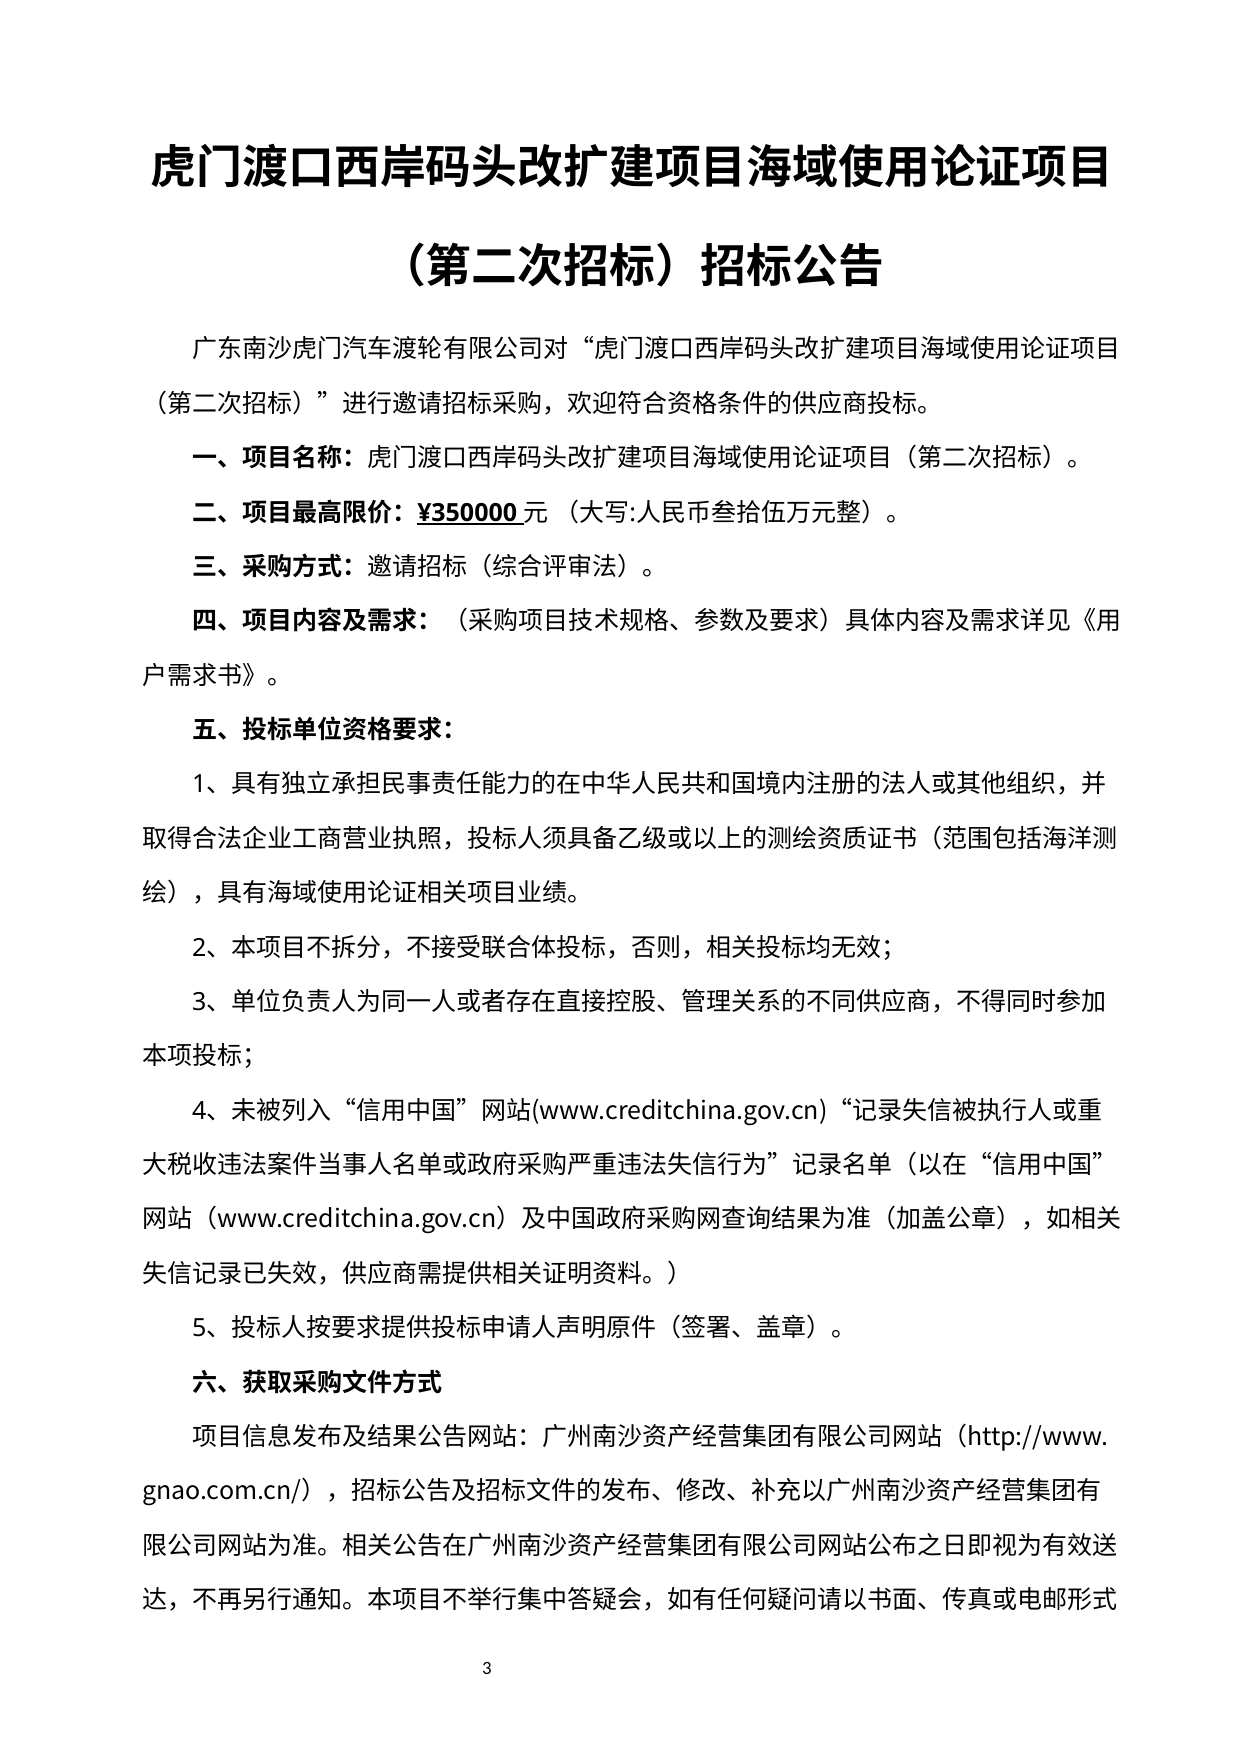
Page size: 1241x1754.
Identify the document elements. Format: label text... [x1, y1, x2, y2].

text 三、采购方式：邀请招标（综合评审法）。 [142, 546, 1122, 583]
text 虎门渡口西岸码头改扩建项目海域使用论证项目（第二次招标）招标公告 [142, 130, 1122, 296]
text 3、单位负责人为同一人或者存在直接控股、管理关系的不同供应商，不得同时参加本项投标； [142, 981, 1122, 1072]
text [142, 1416, 1122, 1616]
text 四、项目内容及需求：（采购项目技术规格、参数及要求）具体内容及需求详见《用户需求书》。 [142, 601, 1122, 691]
text 六、获取采购文件方式 [142, 1362, 1122, 1398]
text 一、项目名称：虎门渡口西岸码头改扩建项目海域使用论证项目（第二次招标）。 [142, 438, 1122, 474]
text 广东南沙虎门汽车渡轮有限公司对“虎门渡口西岸码头改扩建项目海域使用论证项目（第二次招标）”进行邀请招标采购，欢迎符合资格条件的供应商投标。 [142, 329, 1122, 419]
text 2、本项目不拆分，不接受联合体投标，否则，相关投标均无效； [142, 927, 1122, 963]
list 1、具有独立承担民事责任能力的在中华人民共和国境内注册的法人或其他组织，并取得合法企业工商营业执照，投标人须具备乙级或以上的测绘资质证书（范围包括海洋测绘），具有海域使用论证相关项目业绩。 [142, 764, 1122, 909]
text 五、投标单位资格要求： [142, 709, 1122, 746]
text 5、投标人按要求提供投标申请人声明原件（签署、盖章）。 [142, 1308, 1122, 1344]
text 二、项目最高限价：¥350000 元 （大写:人民币叁拾伍万元整）。 [142, 492, 1122, 528]
text 4、未被列入“信用中国”网站(www.creditchina.gov.cn)“记录失信被执行人或重大税收违法案件当事人名单或政府采购严重违法失信行为”记录名单（以在“信用中国”网站（www.creditchina.gov.cn）及中国政府采购网查询结果为准（加盖公章），如相关失信记录已失效，供应商需提供相关证明资料。） [142, 1090, 1122, 1289]
